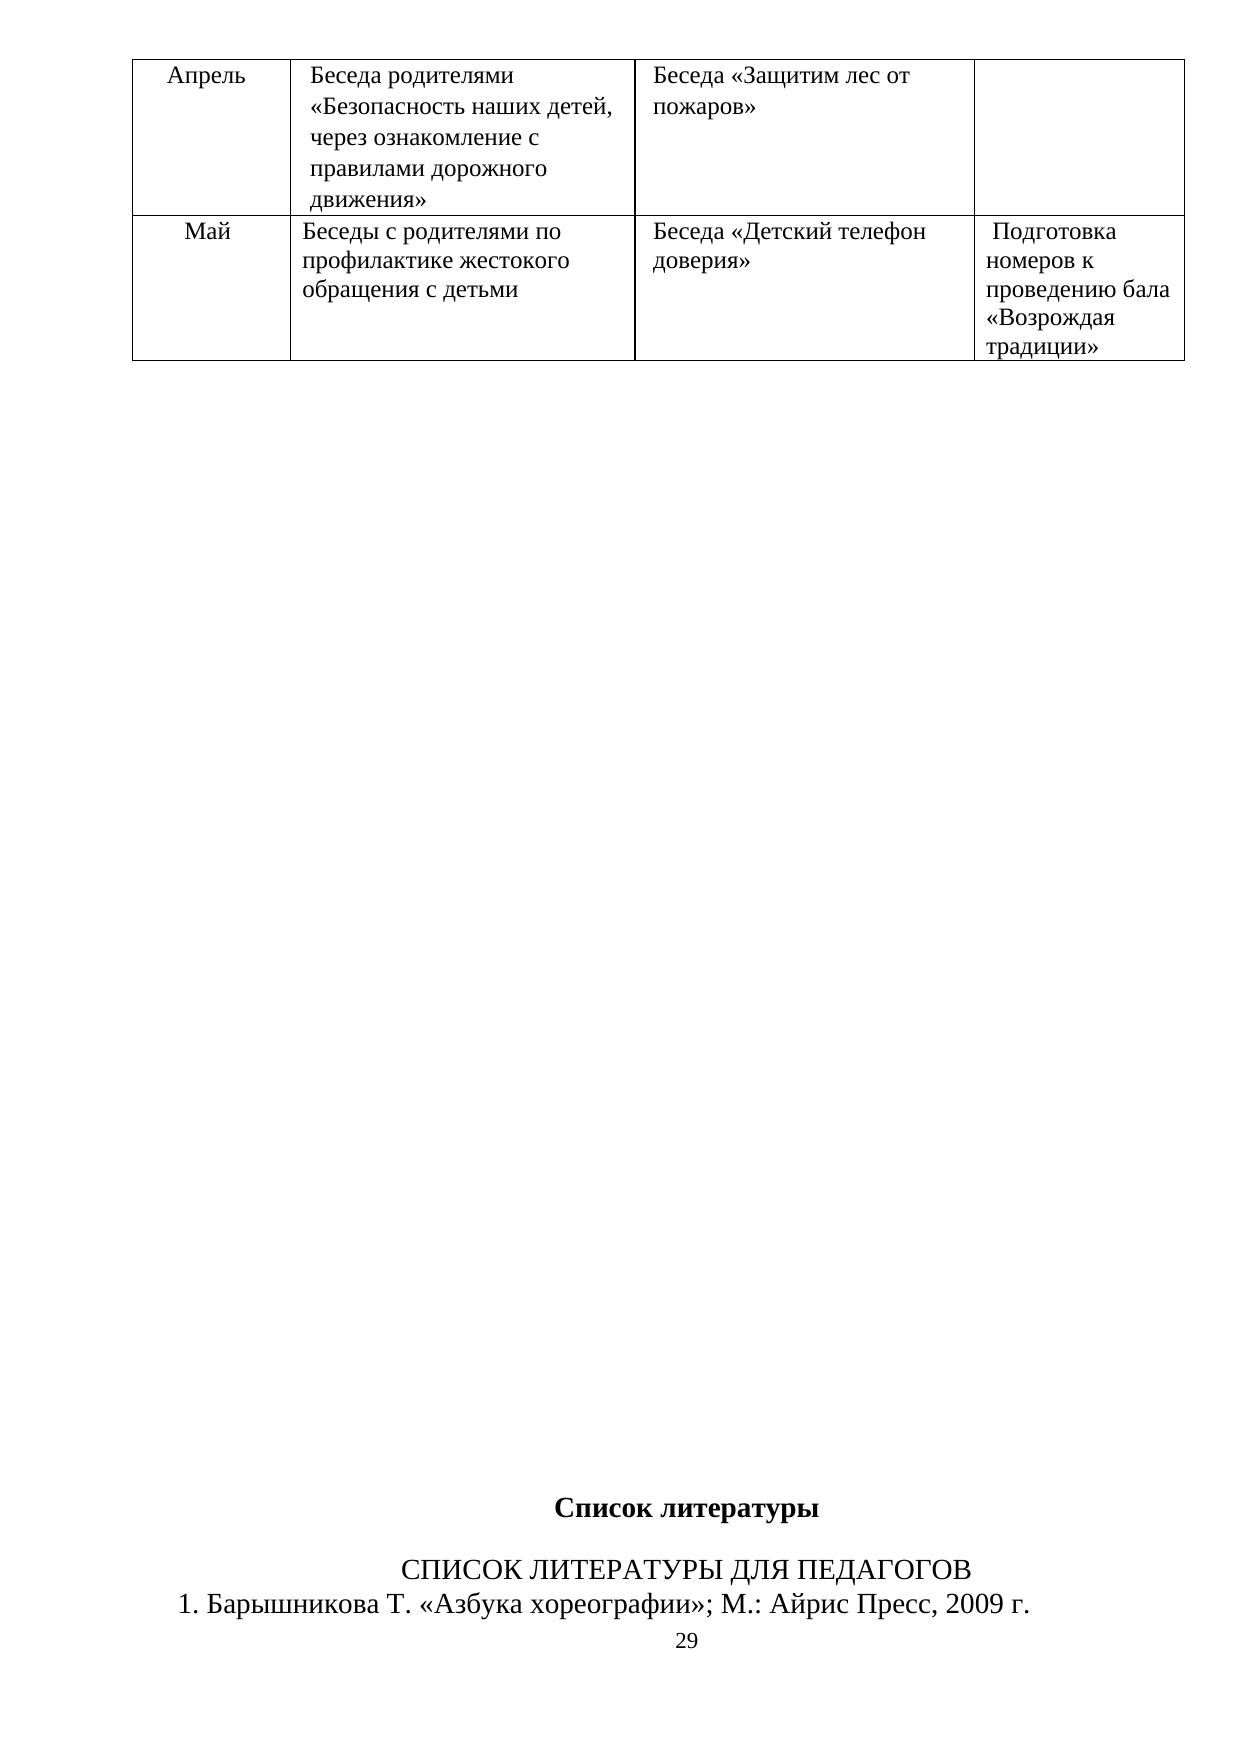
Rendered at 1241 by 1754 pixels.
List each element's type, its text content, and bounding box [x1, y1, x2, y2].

table_cell Беседа «Защитим лес от пожаров» [636, 60, 974, 215]
table_cell Беседа «Детский телефон доверия» [636, 216, 974, 360]
table_cell [975, 60, 1184, 215]
table_cell Беседа родителями «Безопасность наших детей, через ознакомление с правилами дорожного движения» [291, 60, 634, 215]
text СПИСОК ЛИТЕРАТУРЫ ДЛЯ ПЕДАГОГОВ [177, 1552, 1196, 1586]
text Список литературы [177, 1490, 1196, 1523]
text 1. Барышникова Т. «Азбука хореографии»; М.: Айрис Пресс, 2009 г. [177, 1586, 1196, 1619]
table_cell Беседы с родителями по профилактике жестокого обращения с детьми [291, 216, 634, 360]
table_cell Май [133, 216, 290, 360]
table_cell Подготовка номеров к проведению бала «Возрождая традиции» [975, 216, 1184, 360]
table_cell Апрель [133, 60, 290, 215]
